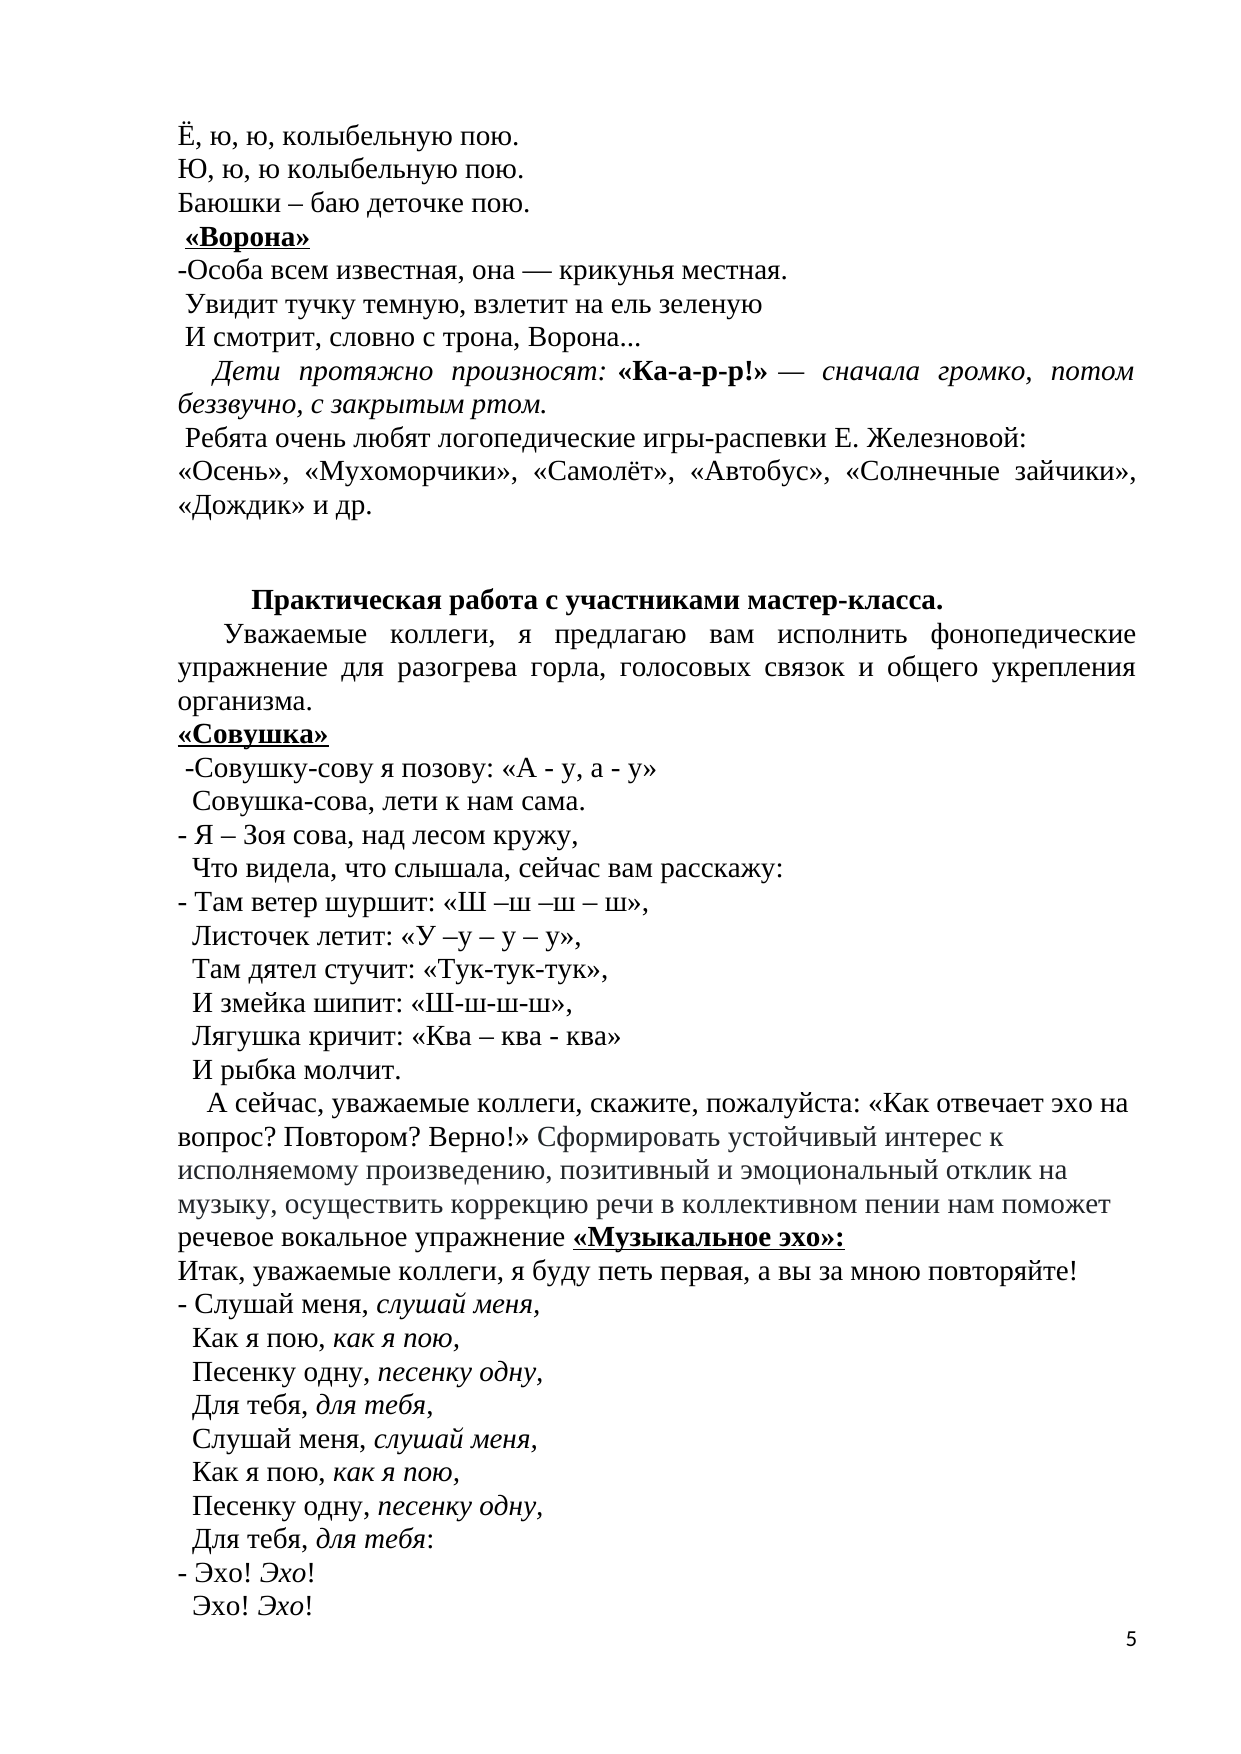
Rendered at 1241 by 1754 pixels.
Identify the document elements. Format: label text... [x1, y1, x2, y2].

text Для тебя, для тебя, [177, 1387, 1137, 1421]
text «Ворона» [177, 219, 1137, 252]
text Листочек летит: «У –у – у – у», [177, 918, 1137, 951]
text Увидит тучку темную, взлетит на ель зеленую [177, 286, 1137, 319]
text - Я – Зоя сова, над лесом кружу, [177, 817, 1137, 851]
text Дети протяжно произносят: «Ка-а-р-р!» — сначала громко, потом беззвучно, с закрытым ртом. [177, 353, 1137, 420]
text Для тебя, для тебя: [177, 1521, 1137, 1555]
text Практическая работа с участниками мастер-класса. [177, 582, 1137, 616]
text И змейка шипит: «Ш-ш-ш-ш», [177, 985, 1137, 1018]
text Там дятел стучит: «Тук-тук-тук», [177, 951, 1137, 985]
text -Совушку-сову я позову: «А - у, а - у» [177, 750, 1137, 783]
text Баюшки – баю деточке пою. [177, 185, 1137, 219]
text Ребята очень любят логопедические игры-распевки Е. Железновой: [177, 420, 1137, 453]
text Песенку одну, песенку одну, [177, 1354, 1137, 1387]
text -Особа всем известная, она — крикунья местная. [177, 252, 1137, 286]
text - Слушай меня, слушай меня, [177, 1287, 1137, 1320]
text Слушай меня, слушай меня, [177, 1421, 1137, 1454]
text А сейчас, уважаемые коллеги, скажите, пожалуйста: «Как отвечает эхо на вопрос? Повтором? Верно!» Сформировать устойчивый интерес к исполняемому произведению, позитивный и эмоциональный отклик на музыку, осуществить коррекцию речи в коллективном пении нам поможет речевое вокальное упражнение «Музыкальное эхо»: [177, 1085, 1137, 1253]
text «Осень», «Мухоморчики», «Самолёт», «Автобус», «Солнечные зайчики», «Дождик» и др. [177, 453, 1137, 521]
text Как я пою, как я пою, [177, 1320, 1137, 1354]
text «Совушка» [177, 716, 1137, 750]
text - Там ветер шуршит: «Ш –ш –ш – ш», [177, 884, 1137, 918]
text И смотрит, словно с трона, Ворона... [177, 319, 1137, 353]
text Ю, ю, ю колыбельную пою. [177, 152, 1137, 185]
text Ё, ю, ю, колыбельную пою. [177, 118, 1137, 152]
text Лягушка кричит: «Ква – ква - ква» [177, 1018, 1137, 1052]
text - Эхо! Эхо! [177, 1555, 1137, 1588]
text Песенку одну, песенку одну, [177, 1488, 1137, 1521]
text Совушка-сова, лети к нам сама. [177, 783, 1137, 817]
text Эхо! Эхо! [177, 1588, 1137, 1622]
text И рыбка молчит. [177, 1052, 1137, 1085]
text Итак, уважаемые коллеги, я буду петь первая, а вы за мною повторяйте! [177, 1253, 1137, 1287]
text Что видела, что слышала, сейчас вам расскажу: [177, 851, 1137, 884]
text Уважаемые коллеги, я предлагаю вам исполнить фонопедические упражнение для разогрева горла, голосовых связок и общего укрепления организма. [177, 616, 1137, 716]
text Как я пою, как я пою, [177, 1454, 1137, 1488]
